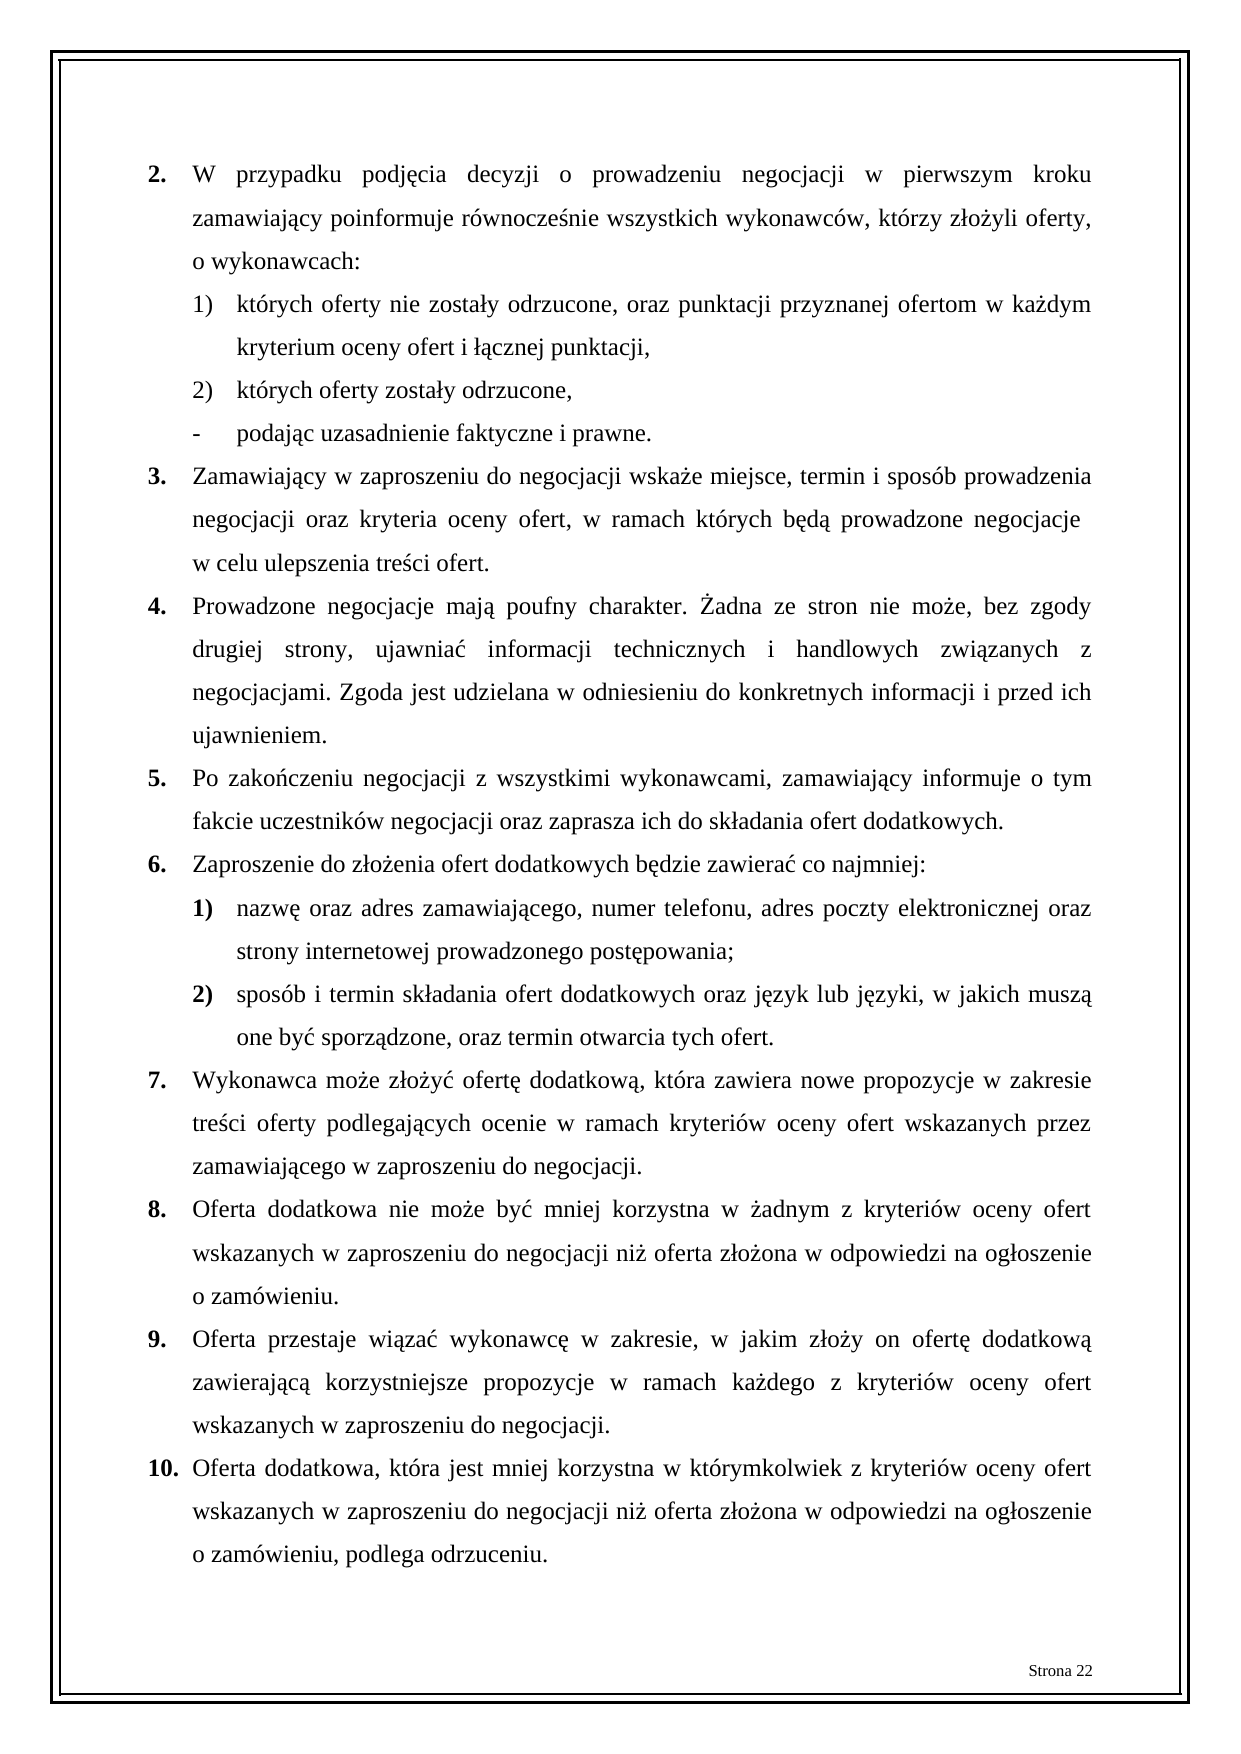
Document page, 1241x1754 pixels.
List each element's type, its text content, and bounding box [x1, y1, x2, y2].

text 9. Oferta przestaje wiązać wykonawcę w zakresie, w jakim złoży on ofertę dodatkową zawierającą korzystniejsze propozycje w ramach każdego z kryteriów oceny ofert wskazanych w zaproszeniu do negocjacji. [148, 1324, 1092, 1439]
text 2. W przypadku podjęcia decyzji o prowadzeniu negocjacji w pierwszym kroku zamawiający poinformuje równocześnie wszystkich wykonawców, którzy złożyli oferty, o wykonawcach: [148, 159, 1092, 274]
text 4. Prowadzone negocjacje mają poufny charakter. Żadna ze stron nie może, bez zgody drugiej strony, ujawniać informacji technicznych i handlowych związanych z negocjacjami. Zgoda jest udzielana w odniesieniu do konkretnych informacji i przed ich ujawnieniem. [148, 591, 1092, 749]
text 2) sposób i termin składania ofert dodatkowych oraz język lub języki, w jakich muszą one być sporządzone, oraz termin otwarcia tych ofert. [192, 979, 1092, 1051]
text 10. Oferta dodatkowa, która jest mniej korzystna w którymkolwiek z kryteriów oceny ofert wskazanych w zaproszeniu do negocjacji niż oferta złożona w odpowiedzi na ogłoszenie o zamówieniu, podlega odrzuceniu. [148, 1453, 1092, 1568]
text 3. Zamawiający w zaproszeniu do negocjacji wskaże miejsce, termin i sposób prowadzenia negocjacji oraz kryteria oceny ofert, w ramach których będą prowadzone negocjacje w celu ulepszenia treści ofert. [148, 461, 1092, 576]
list - podając uzasadnienie faktyczne i prawne. [192, 418, 1092, 447]
text 8. Oferta dodatkowa nie może być mniej korzystna w żadnym z kryteriów oceny ofert wskazanych w zaproszeniu do negocjacji niż oferta złożona w odpowiedzi na ogłoszenie o zamówieniu. [148, 1194, 1092, 1309]
text 7. Wykonawca może złożyć ofertę dodatkową, która zawiera nowe propozycje w zakresie treści oferty podlegających ocenie w ramach kryteriów oceny ofert wskazanych przez zamawiającego w zaproszeniu do negocjacji. [148, 1065, 1092, 1180]
list 2) których oferty zostały odrzucone, [192, 375, 1092, 404]
list 1) których oferty nie zostały odrzucone, oraz punktacji przyznanej ofertom w każdym kryterium oceny ofert i łącznej punktacji, [192, 289, 1092, 361]
text 1) nazwę oraz adres zamawiającego, numer telefonu, adres poczty elektronicznej oraz strony internetowej prowadzonego postępowania; [192, 893, 1092, 964]
text 5. Po zakończeniu negocjacji z wszystkimi wykonawcami, zamawiający informuje o tym fakcie uczestników negocjacji oraz zaprasza ich do składania ofert dodatkowych. [148, 763, 1092, 835]
text 6. Zaproszenie do złożenia ofert dodatkowych będzie zawierać co najmniej: [148, 849, 1092, 878]
